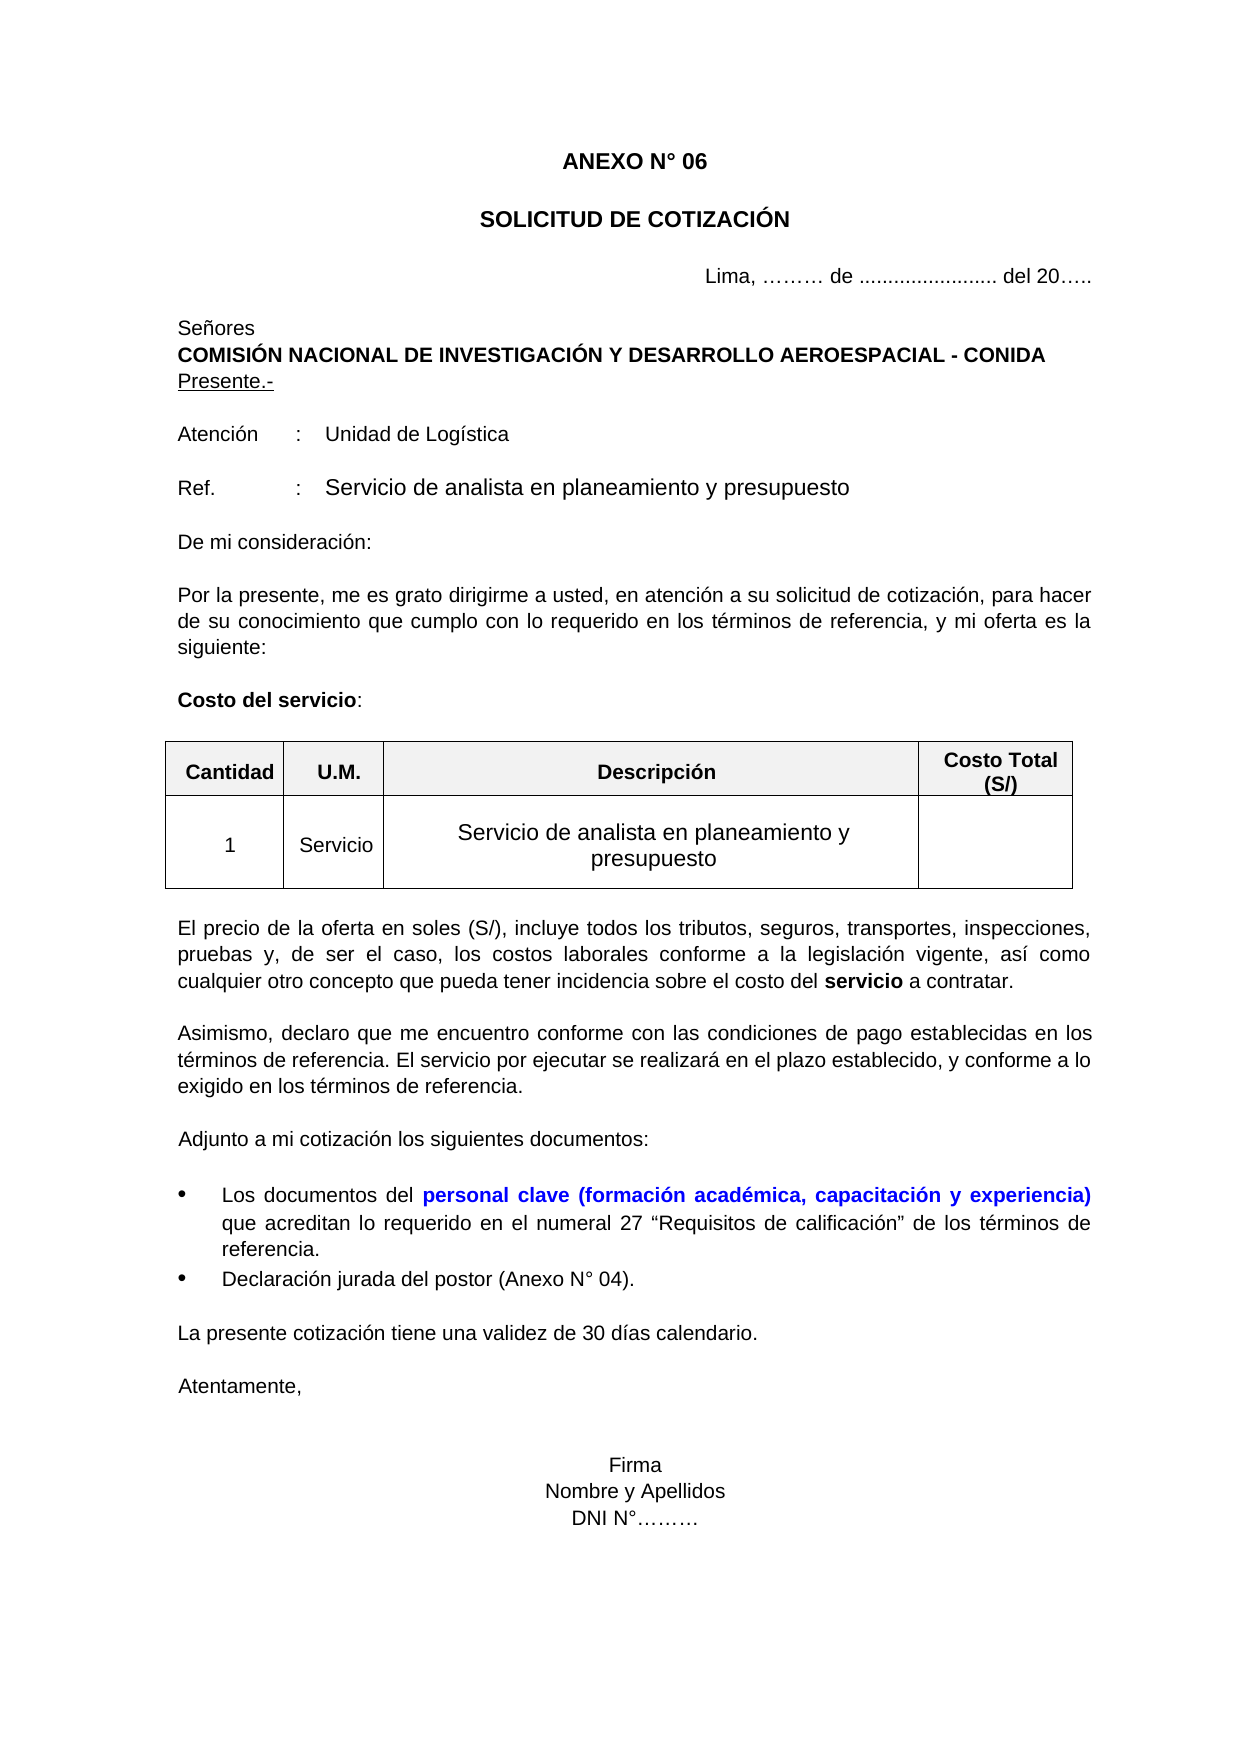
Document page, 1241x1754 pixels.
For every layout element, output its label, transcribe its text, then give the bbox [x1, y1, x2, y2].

table_header U.M. [284, 742, 383, 795]
text COMISIÓN NACIONAL DE INVESTIGACIÓN Y DESARROLLO AEROESPACIAL - CONIDA [177, 343, 1092, 367]
text Asimismo, declaro que me encuentro conforme con las condiciones de pago establecidas en los términos de referencia. El servicio por ejecutar se realizará en el plazo establecido, y conforme a lo exigido en los términos de referencia. [177, 1021, 1092, 1098]
table_cell 1 [166, 796, 283, 888]
text Presente.- [177, 369, 1092, 393]
text Lima, ……… de ........................ del 20….. [177, 263, 1092, 287]
table_cell Servicio [284, 796, 383, 888]
list Los documentos del personal clave (formación académica, capacitación y experiencia) que acreditan lo requerido en el numeral 27 “Requisitos de calificación” de los términos de referencia. [177, 1179, 1092, 1261]
text La presente cotización tiene una validez de 30 días calendario. [177, 1321, 1092, 1345]
text Atentamente, [178, 1374, 1092, 1398]
text DNI N°……… [178, 1506, 1092, 1529]
list Declaración jurada del postor (Anexo N° 04). [177, 1263, 1092, 1292]
text Firma [178, 1453, 1092, 1477]
table_cell [919, 796, 1072, 888]
text Nombre y Apellidos [178, 1479, 1092, 1503]
table_header Cantidad [166, 742, 283, 795]
text ANEXO N° 06 [177, 148, 1092, 174]
text Señores [177, 316, 1092, 340]
text Ref. : Servicio de analista en planeamiento y presupuesto [177, 474, 1092, 501]
table_header Descripción [384, 742, 918, 795]
text De mi consideración: [177, 530, 1092, 554]
table_cell Servicio de analista en planeamiento y presupuesto [384, 796, 918, 888]
table_header Costo Total (S/) [919, 742, 1072, 795]
text Atención : Unidad de Logística [177, 422, 1092, 446]
text El precio de la oferta en soles (S/), incluye todos los tributos, seguros, transportes, inspecciones, pruebas y, de ser el caso, los costos laborales conforme a la legislación vigente, así como cualquier otro concepto que pueda tener incidencia sobre el costo del servicio a contratar. [177, 916, 1092, 992]
text SOLICITUD DE COTIZACIÓN [177, 206, 1092, 232]
text Costo del servicio: [177, 688, 1092, 712]
text Adjunto a mi cotización los siguientes documentos: [178, 1127, 1092, 1151]
text Por la presente, me es grato dirigirme a usted, en atención a su solicitud de cotización, para hacer de su conocimiento que cumplo con lo requerido en los términos de referencia, y mi oferta es la siguiente: [177, 582, 1092, 659]
